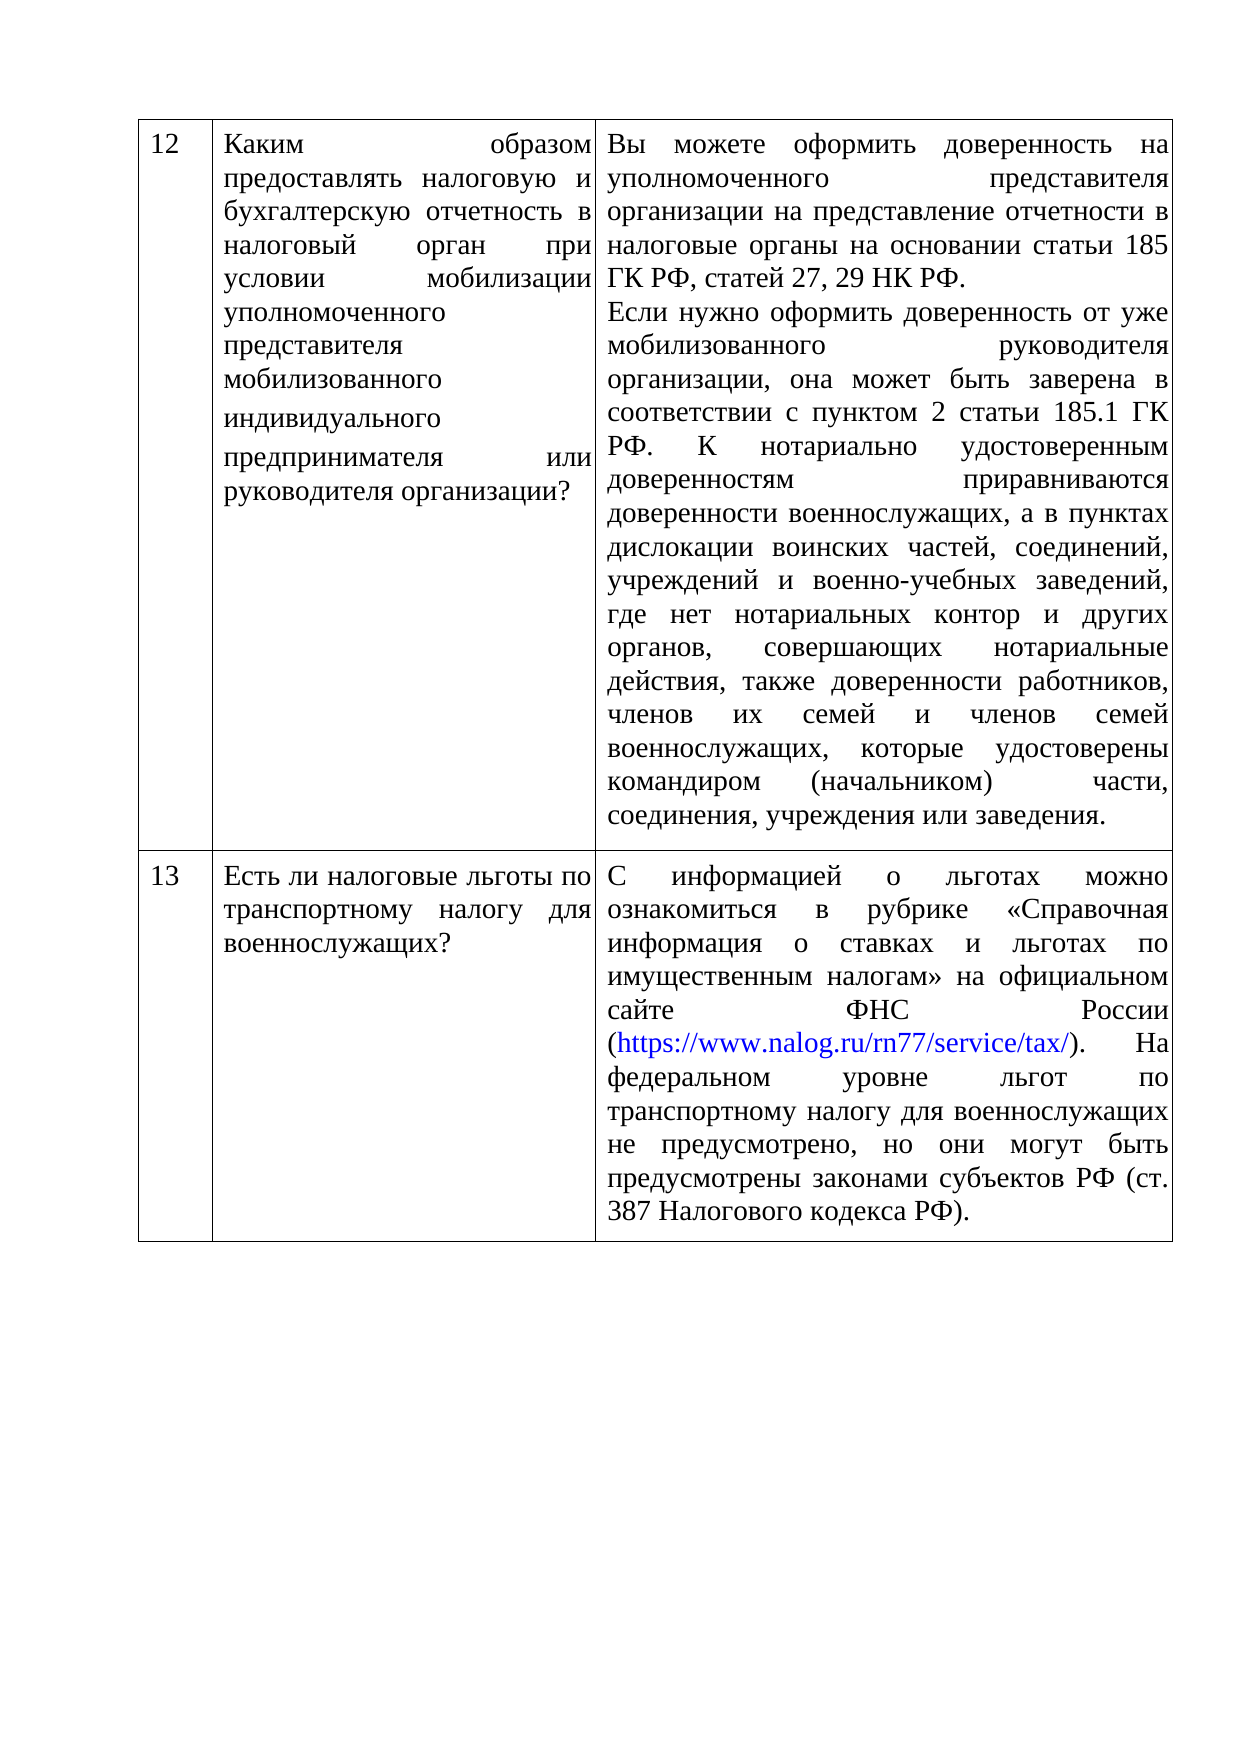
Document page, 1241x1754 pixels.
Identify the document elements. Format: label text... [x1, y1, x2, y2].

table_cell С информацией о льготах можно ознакомиться в рубрике «Справочная информация о ставках и льготах по имущественным налогам» на официальном сайте ФНС России (https://www.nalog.ru/rn77/service/tax/). На федеральном уровне льгот по транспортному налогу для военнослужащих не предусмотрено, но они могут быть предусмотрены законами субъектов РФ (ст. 387 Налогового кодекса РФ). [596, 851, 1172, 1241]
table_cell Есть ли налоговые льготы по транспортному налогу для военнослужащих? [213, 851, 595, 1241]
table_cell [596, 120, 1172, 850]
table_cell 13 [139, 851, 212, 1241]
table_cell Каким образом предоставлять налоговую и бухгалтерскую отчетность в налоговый орган при условии мобилизации уполномоченного представителя мобилизованного индивидуального предпринимателя или руководителя организации? [213, 120, 595, 850]
table_cell 12 [139, 120, 212, 850]
